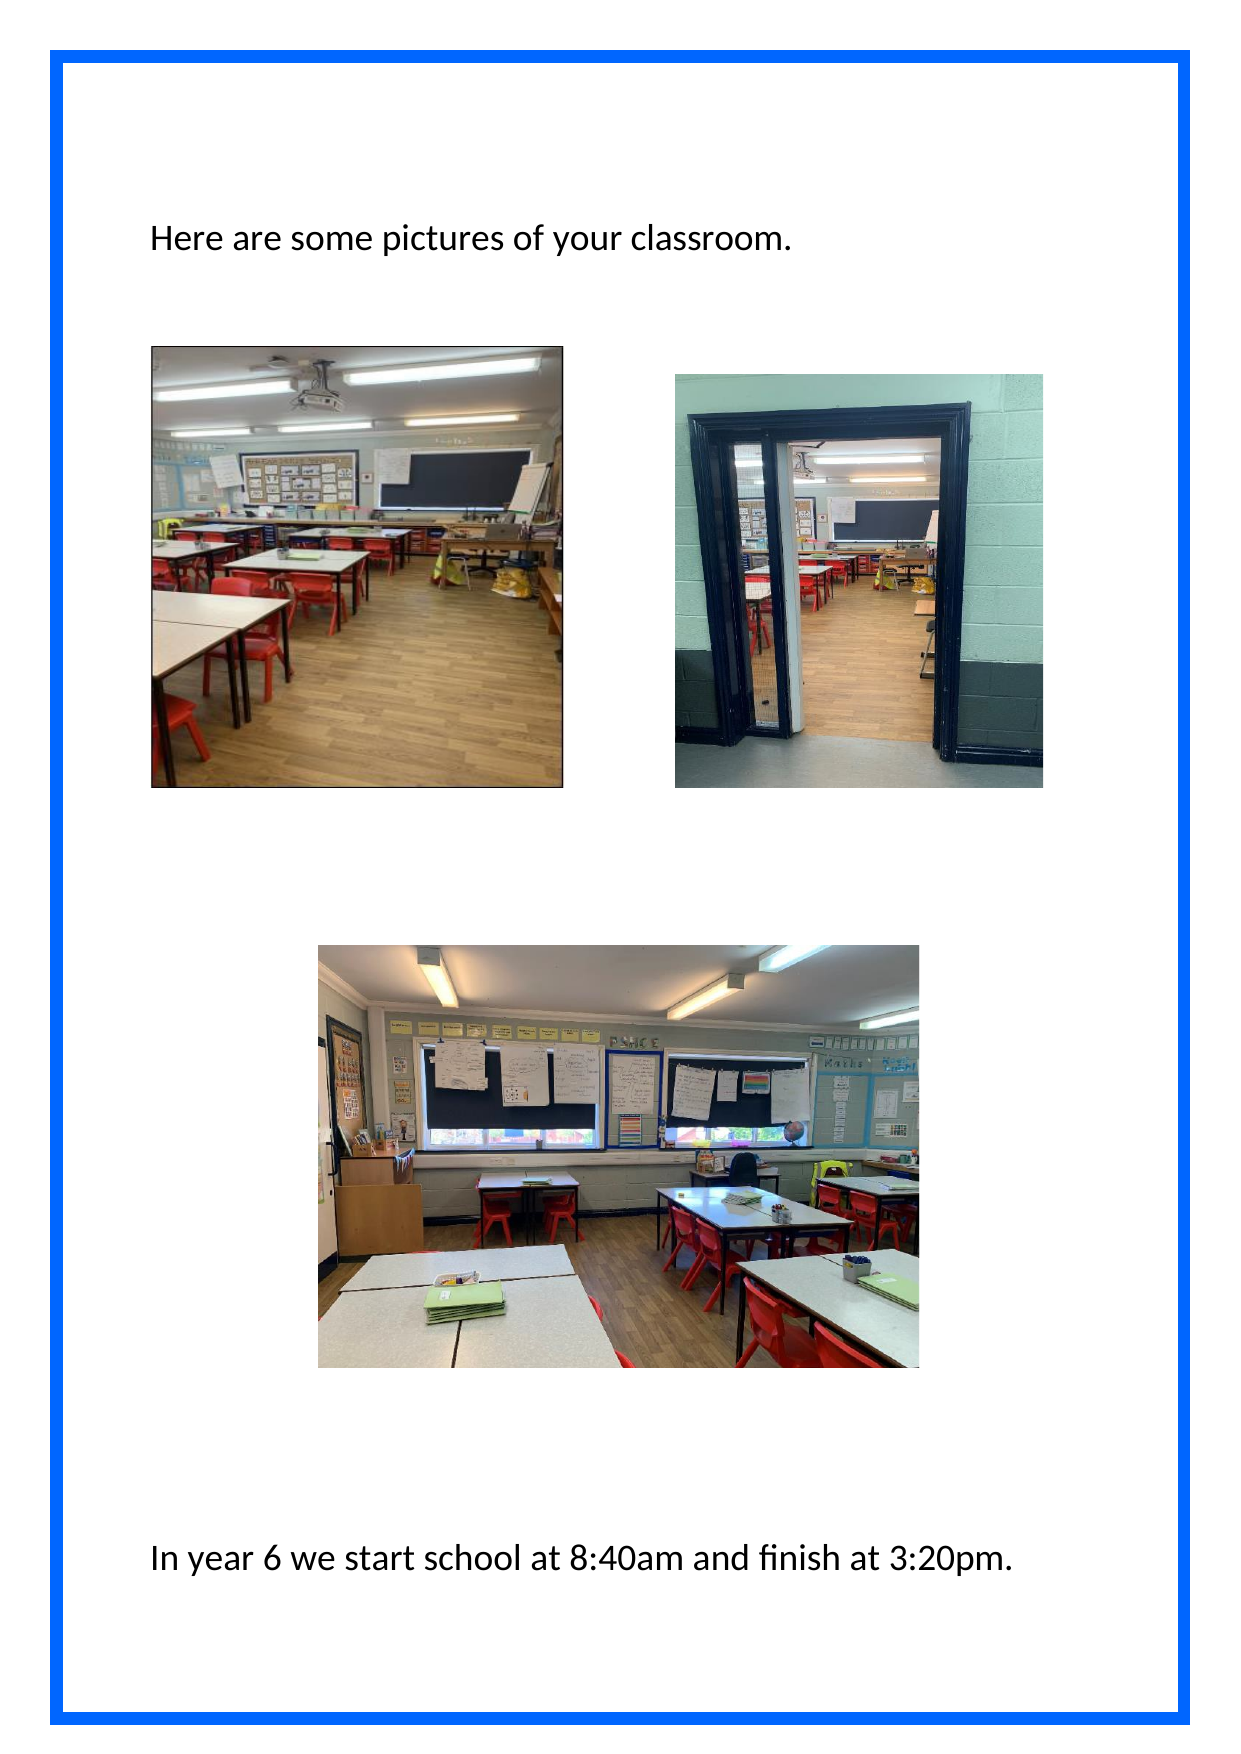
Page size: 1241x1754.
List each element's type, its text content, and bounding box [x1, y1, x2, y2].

picture [675, 374, 1044, 788]
text In year 6 we start school at 8:40am and finish at 3:20pm. [150, 1534, 1176, 1580]
text Here are some pictures of your classroom. [150, 214, 1176, 260]
picture [318, 945, 920, 1368]
picture [150, 346, 566, 788]
